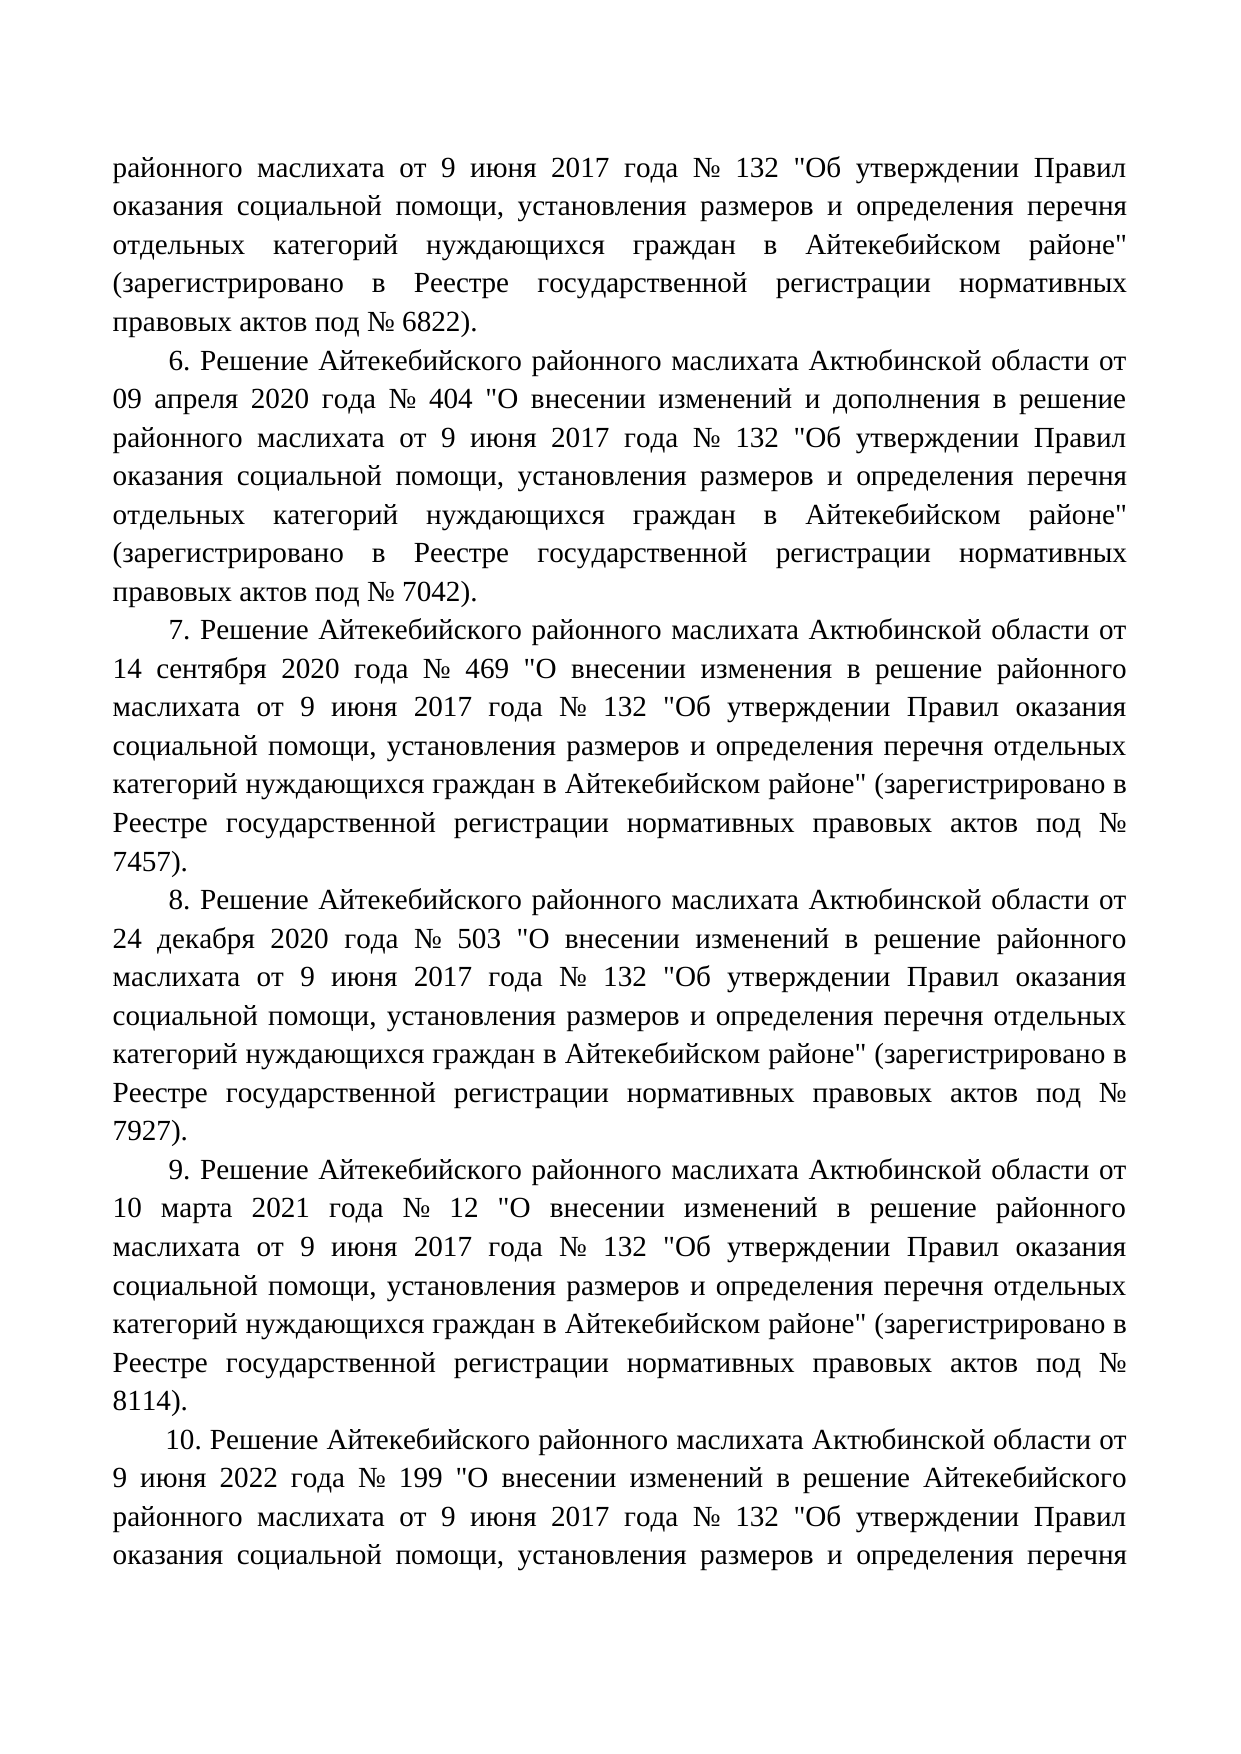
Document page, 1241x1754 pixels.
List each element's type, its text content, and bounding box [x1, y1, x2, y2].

text 8. Решение Айтекебийского районного маслихата Актюбинской области от 24 декабря 2020 года № 503 "О внесении изменений в решение районного маслихата от 9 июня 2017 года № 132 "Об утверждении Правил оказания социальной помощи, установления размеров и определения перечня отдельных категорий нуждающихся граждан в Айтекебийском районе" (зарегистрировано в Реестре государственной регистрации нормативных правовых актов под № 7927). [112, 882, 1128, 1147]
text 7. Решение Айтекебийского районного маслихата Актюбинской области от 14 сентября 2020 года № 469 "О внесении изменения в решение районного маслихата от 9 июня 2017 года № 132 "Об утверждении Правил оказания социальной помощи, установления размеров и определения перечня отдельных категорий нуждающихся граждан в Айтекебийском районе" (зарегистрировано в Реестре государственной регистрации нормативных правовых актов под № 7457). [112, 612, 1128, 877]
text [112, 1422, 1128, 1571]
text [112, 150, 1128, 338]
text 9. Решение Айтекебийского районного маслихата Актюбинской области от 10 марта 2021 года № 12 "О внесении изменений в решение районного маслихата от 9 июня 2017 года № 132 "Об утверждении Правил оказания социальной помощи, установления размеров и определения перечня отдельных категорий нуждающихся граждан в Айтекебийском районе" (зарегистрировано в Реестре государственной регистрации нормативных правовых актов под № 8114). [112, 1152, 1128, 1417]
text 6. Решение Айтекебийского районного маслихата Актюбинской области от 09 апреля 2020 года № 404 "О внесении изменений и дополнения в решение районного маслихата от 9 июня 2017 года № 132 "Об утверждении Правил оказания социальной помощи, установления размеров и определения перечня отдельных категорий нуждающихся граждан в Айтекебийском районе" (зарегистрировано в Реестре государственной регистрации нормативных правовых актов под № 7042). [112, 343, 1128, 607]
